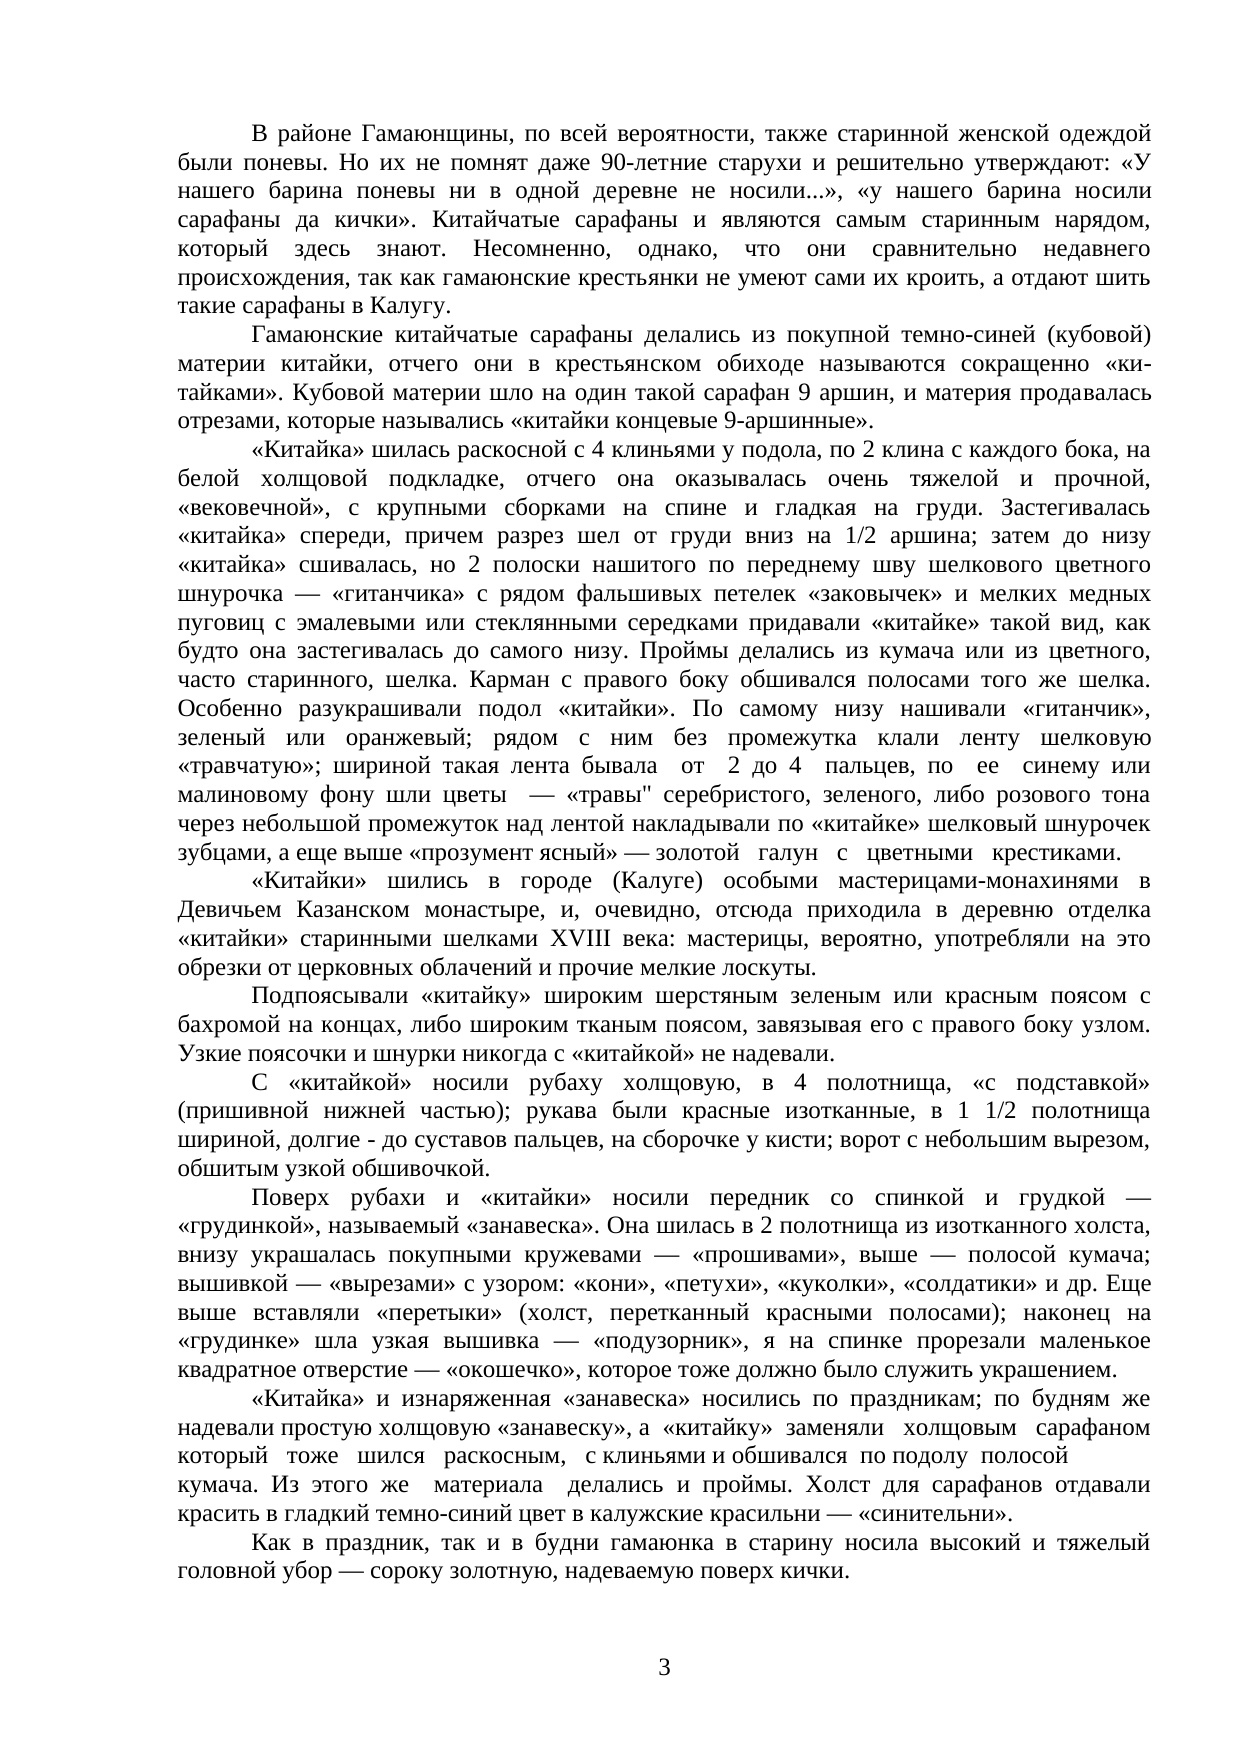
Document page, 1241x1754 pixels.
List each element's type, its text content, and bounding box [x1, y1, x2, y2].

text Поверх рубахи и «китайки» носили передник со спинкой и грудкой — «грудинкой», называемый «занавеска». Она шилась в 2 полотнища из изотканного холста, внизу украшалась покупными кружевами — «прошивами», выше — полосой кумача; вышивкой — «вырезами» с узором: «кони», «петухи», «куколки», «солдатики» и др. Еще выше вставляли «перетыки» (холст, перетканный красными полосами); наконец на «грудинке» шла узкая вышивка — «подузорник», я на спинке прорезали маленькое квадратное отверстие — «окошечко», которое тоже должно было служить украшением. [177, 1182, 1152, 1383]
text В районе Гамаюнщины, по всей вероятности, также старинной женской одеждой были поневы. Но их не помнят даже 90-летние старухи и решительно утверждают: «У нашего барина поневы ни в одной деревне не носили...», «у нашего барина носили сарафаны да кички». Китайчатые сарафаны и являются самым старинным нарядом, который здесь знают. Несомненно, однако, что они сравнительно недавнего происхождения, так как гамаюнские крестьянки не умеют сами их кроить, а отдают шить такие сарафаны в Калугу. [177, 118, 1152, 319]
text Подпоясывали «китайку» широким шерстяным зеленым или красным поясом с бахромой на концах, либо широким тканым поясом, завязывая его с правого боку узлом. Узкие поясочки и шнурки никогда с «китайкой» не надевали. [177, 981, 1152, 1067]
text С «китайкой» носили рубаху холщовую, в 4 полотнища, «с подставкой» (пришивной нижней частью); рукава были красные изотканные, в 1 1/2 полотнища шириной, долгие - до суставов пальцев, на сборочке у кисти; ворот с небольшим вырезом, обшитым узкой обшивочкой. [177, 1067, 1152, 1182]
text Гамаюнские китайчатые сарафаны делались из покупной темно-синей (кубовой) материи китайки, отчего они в крестьянском обиходе называются сокращенно «китайками». Кубовой материи шло на один такой сарафан 9 аршин, и материя продавалась отрезами, которые назывались «китайки концевые 9-аршинные». [177, 319, 1152, 434]
text «Китайка» шилась раскосной с 4 клиньями у подола, по 2 клина с каждого бока, на белой холщовой подкладке, отчего она оказывалась очень тяжелой и прочной, «вековечной», с крупными сборками на спине и гладкая на груди. Застегивалась «китайка» спереди, причем разрез шел от груди вниз на 1/2 аршина; затем до низу «китайка» сшивалась, но 2 полоски нашитого по переднему шву шелкового цветного шнурочка — «гитанчика» с рядом фальшивых петелек «заковычек» и мелких медных пуговиц с эмалевыми или стеклянными середками придавали «китайке» такой вид, как будто она застегивалась до самого низу. Проймы делались из кумача или из цветного, часто старинного, шелка. Карман с правого боку обшивался полосами того же шелка. Особенно разукрашивали подол «китайки». По самому низу нашивали «гитанчик», зеленый или оранжевый; рядом с ним без промежутка клали ленту шелковую «травчатую»; шириной такая лента бывала от 2 до 4 пальцев, по ее синему или малиновому фону шли цветы — «травы" серебристого, зеленого, либо розового тона через небольшой промежуток над лентой накладывали по «китайке» шелковый шнурочек зубцами, а еще выше «прозумент ясный» — золотой галун с цветными крестиками. [177, 434, 1152, 866]
text Как в праздник, так и в будни гамаюнка в старину носила высокий и тяжелый головной убор — сороку золотную, надеваемую поверх кички. [177, 1527, 1152, 1584]
text кумача. Из этого же материала делались и проймы. Холст для сарафанов отдавали красить в гладкий темно-синий цвет в калужские красильни — «синительни». [177, 1469, 1152, 1527]
text «Китайки» шились в городе (Калуге) особыми мастерицами-монахинями в Девичьем Казанском монастыре, и, очевидно, отсюда приходила в деревню отделка «китайки» старинными шелками XVIII века: мастерицы, вероятно, употребляли на это обрезки от церковных облачений и прочие мелкие лоскуты. [177, 866, 1152, 981]
text «Китайка» и изнаряженная «занавеска» носились по праздникам; по будням же надевали простую холщовую «занавеску», а «китайку» заменяли холщовым сарафаном который тоже шился раскосным, с клиньями и обшивался по подолу полосой [177, 1383, 1152, 1469]
